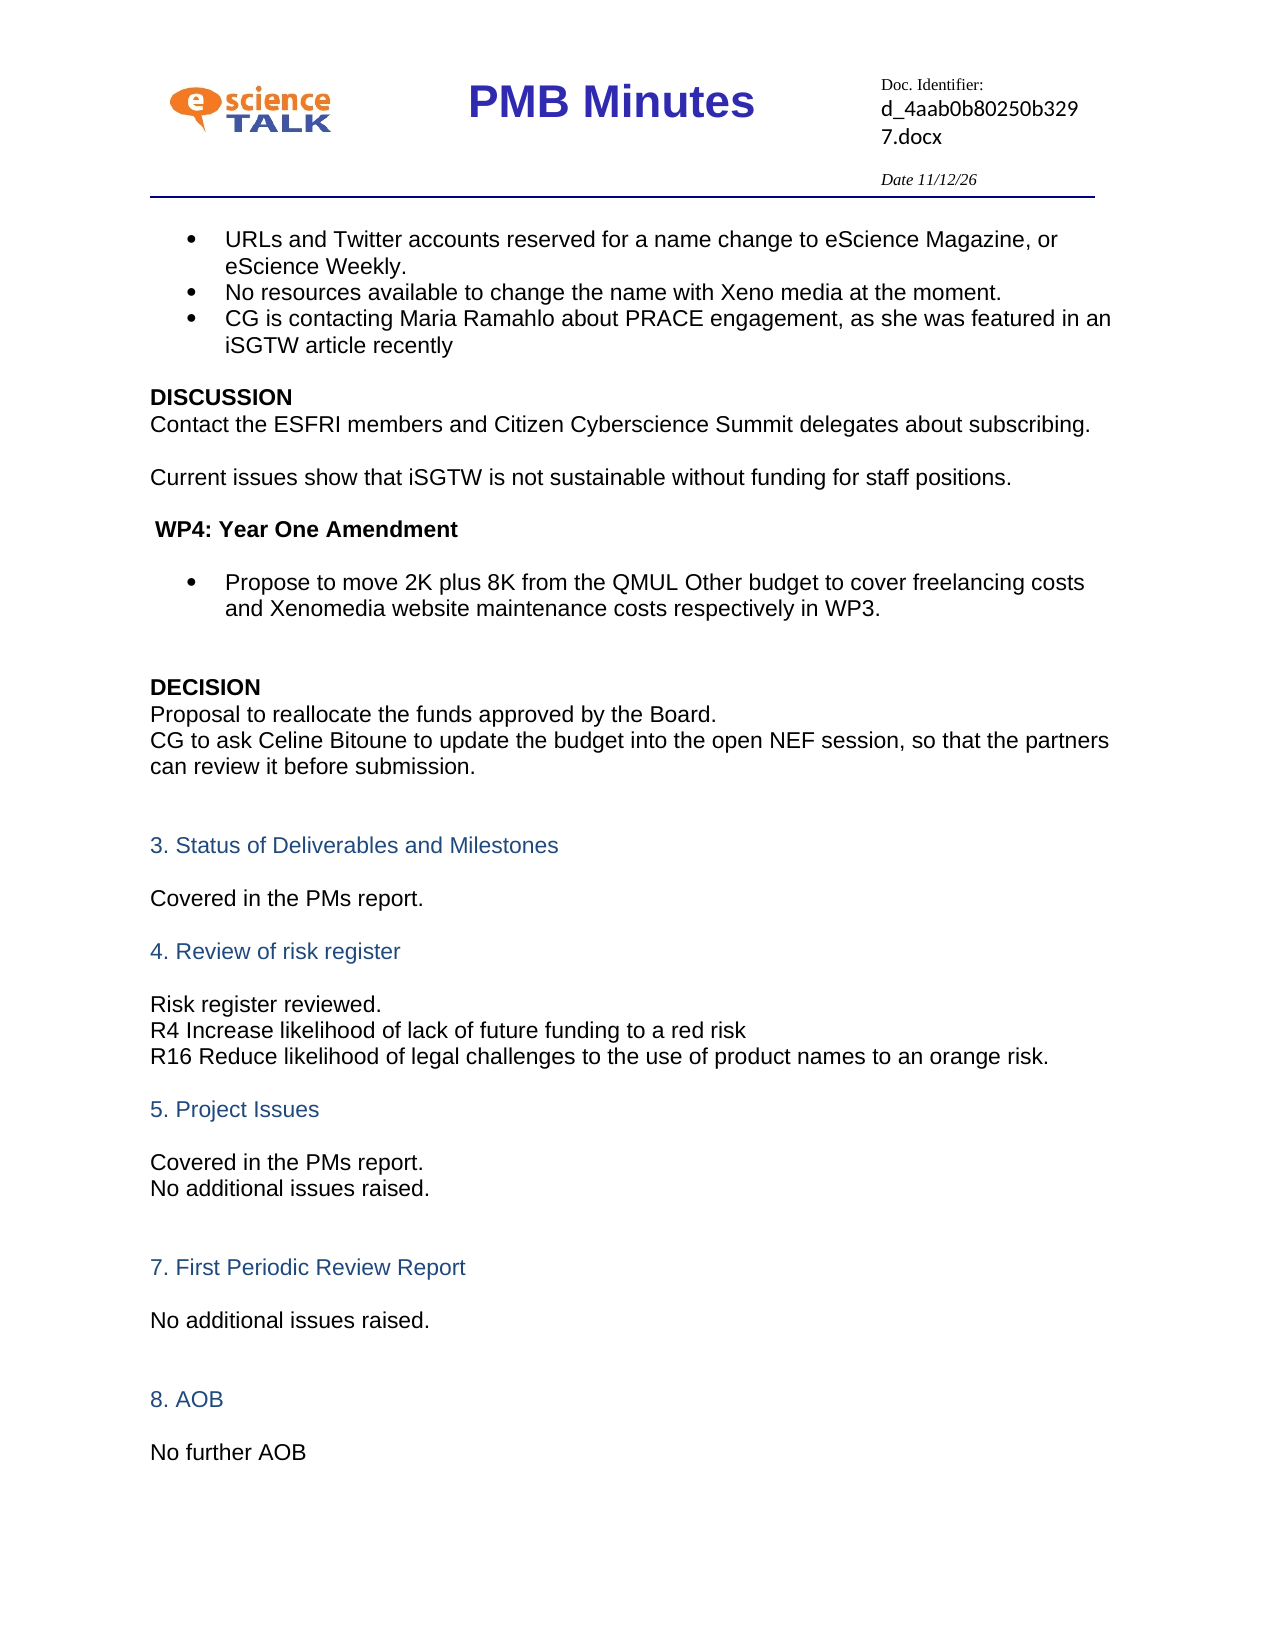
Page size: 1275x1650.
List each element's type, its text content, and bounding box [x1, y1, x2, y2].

text No additional issues raised. [150, 1175, 1125, 1201]
list CG is contacting Maria Ramahlo about PRACE engagement, as she was featured in an iSGTW article recently [187, 305, 1125, 358]
text Covered in the PMs report. [150, 1149, 1125, 1175]
text R4 Increase likelihood of lack of future funding to a red risk [150, 1017, 1125, 1043]
picture [157, 75, 343, 135]
text 8. AOB [150, 1386, 1125, 1412]
list URLs and Twitter accounts reserved for a name change to eScience Magazine, or eScience Weekly. [187, 226, 1125, 279]
text WP4: Year One Amendment [155, 516, 1125, 542]
text 3. Status of Deliverables and Milestones [150, 832, 1125, 859]
text Covered in the PMs report. [150, 885, 1125, 911]
text R16 Reduce likelihood of legal challenges to the use of product names to an orange risk. [150, 1043, 1125, 1069]
text 4. Review of risk register [150, 938, 1125, 964]
list No resources available to change the name with Xeno media at the moment. [187, 279, 1125, 305]
text 7. First Periodic Review Report [150, 1254, 1125, 1280]
text Risk register reviewed. [150, 991, 1125, 1017]
text Proposal to reallocate the funds approved by the Board. [150, 701, 1125, 727]
text Current issues show that iSGTW is not sustainable without funding for staff positions. [150, 463, 1125, 490]
text No additional issues raised. [150, 1307, 1125, 1333]
text Contact the ESFRI members and Citizen Cyberscience Summit delegates about subscribing. [150, 411, 1125, 437]
text 5. Project Issues [150, 1096, 1125, 1122]
text CG to ask Celine Bitoune to update the budget into the open NEF session, so that the partners can review it before submission. [150, 727, 1125, 780]
text No further AOB [150, 1438, 1125, 1465]
text DECISION [150, 674, 1125, 701]
list Propose to move 2K plus 8K from the QMUL Other budget to cover freelancing costs and Xenomedia website maintenance costs respectively in WP3. [187, 569, 1125, 622]
text DISCUSSION [150, 384, 1125, 411]
